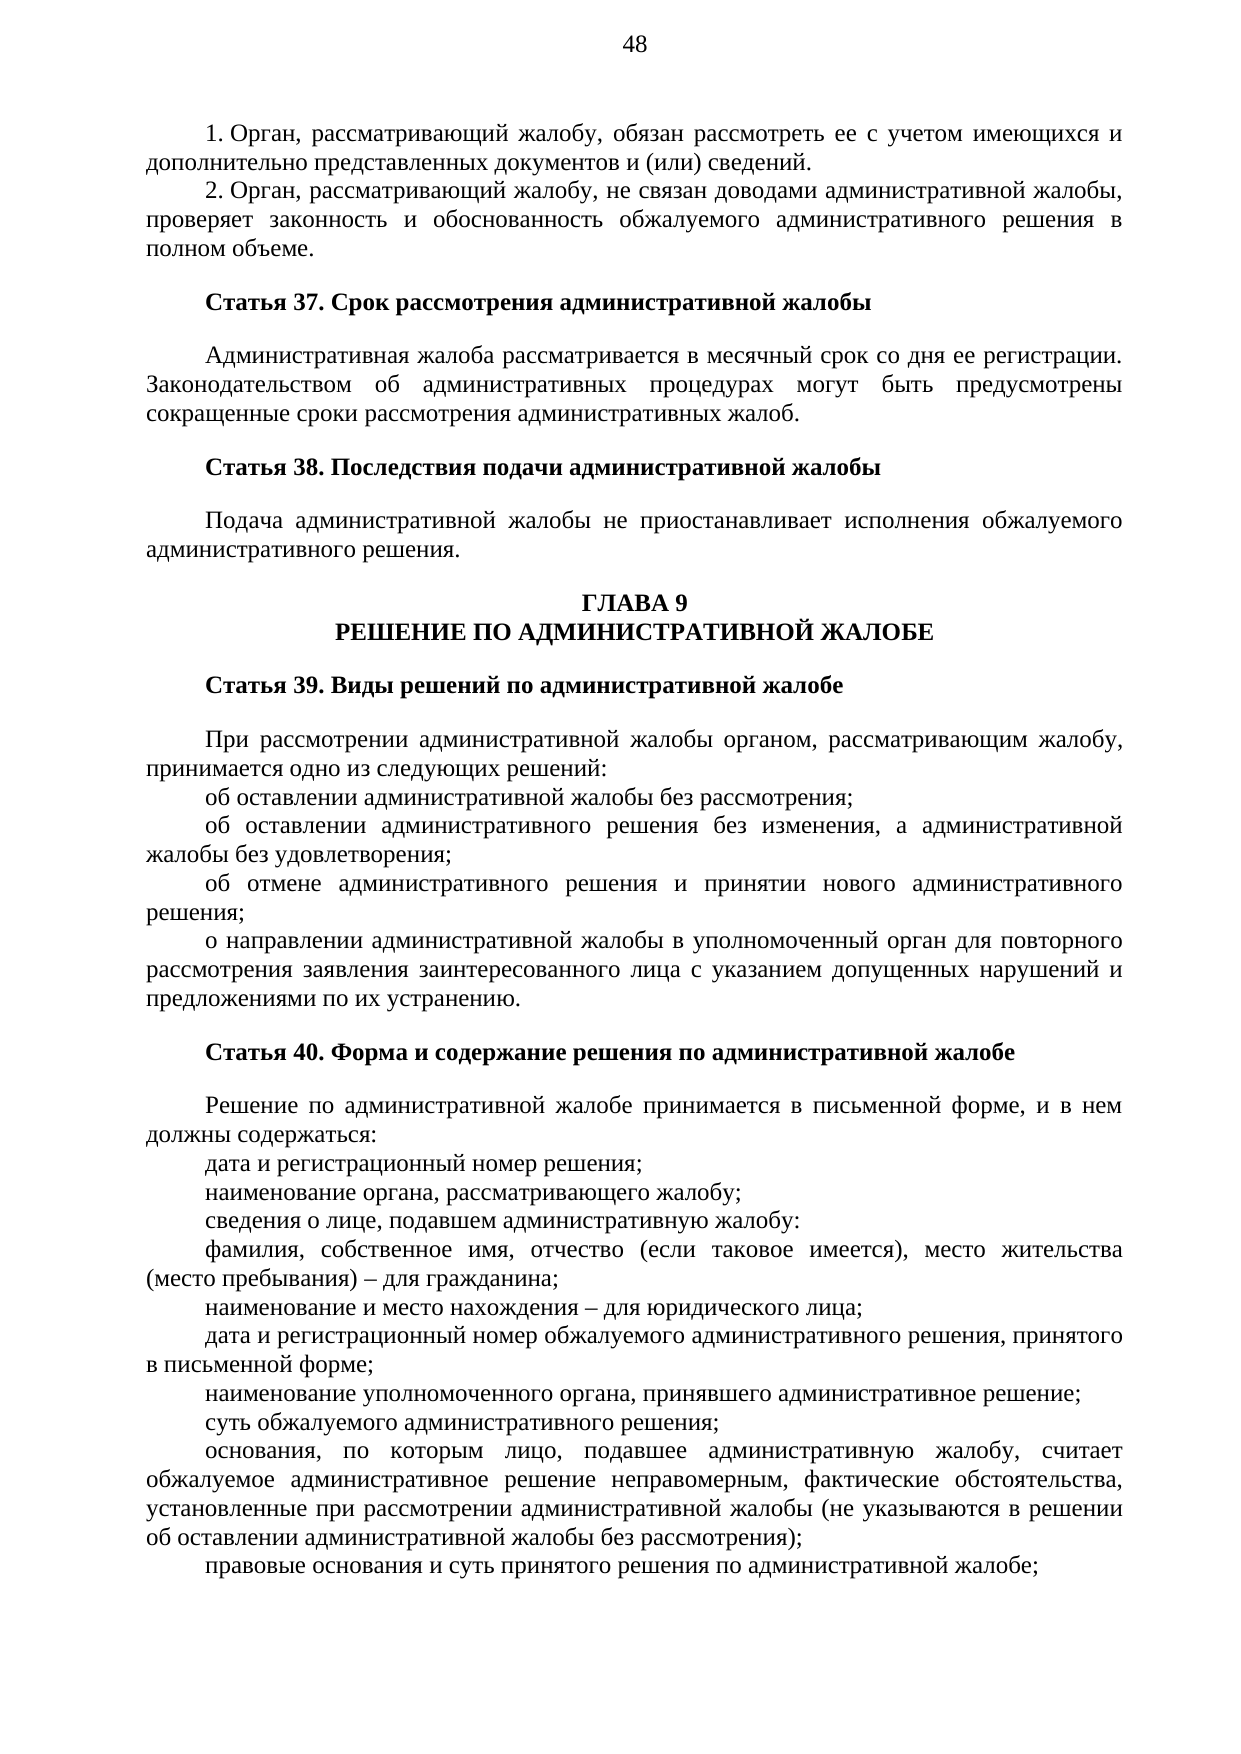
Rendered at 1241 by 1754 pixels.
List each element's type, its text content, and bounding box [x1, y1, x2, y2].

text Статья 39. Виды решений по административной жалобе [205, 671, 1123, 699]
text Административная жалоба рассматривается в месячный срок со дня ее регистрации. Законодательством об административных процедурах могут быть предусмотрены сокращенные сроки рассмотрения административных жалоб. [146, 341, 1123, 427]
text ГЛАВА 9 РЕШЕНИЕ ПО АДМИНИСТРАТИВНОЙ ЖАЛОБЕ [146, 588, 1123, 646]
text дата и регистрационный номер решения; [146, 1148, 1123, 1177]
text правовые основания и суть принятого решения по административной жалобе; [146, 1551, 1123, 1579]
text Статья 38. Последствия подачи административной жалобы [205, 452, 1123, 481]
text При рассмотрении административной жалобы органом, рассматривающим жалобу, принимается одно из следующих решений: [146, 724, 1123, 782]
text 1. Орган, рассматривающий жалобу, обязан рассмотреть ее с учетом имеющихся и дополнительно представленных документов и (или) сведений. [146, 118, 1123, 176]
text дата и регистрационный номер обжалуемого административного решения, принятого в письменной форме; [146, 1321, 1123, 1378]
text сведения о лице, подавшем административную жалобу: [146, 1206, 1123, 1234]
text наименование уполномоченного органа, принявшего административное решение; [146, 1378, 1123, 1407]
text о направлении административной жалобы в уполномоченный орган для повторного рассмотрения заявления заинтересованного лица с указанием допущенных нарушений и предложениями по их устранению. [146, 926, 1123, 1012]
text фамилия, собственное имя, отчество (если таковое имеется), место жительства (место пребывания) – для гражданина; [146, 1234, 1123, 1292]
text основания, по которым лицо, подавшее административную жалобу, считает обжалуемое административное решение неправомерным, фактические обстоятельства, установленные при рассмотрении административной жалобы (не указываются в решении об оставлении административной жалобы без рассмотрения); [146, 1436, 1123, 1551]
text Статья 40. Форма и содержание решения по административной жалобе [205, 1037, 1123, 1066]
text Подача административной жалобы не приостанавливает исполнения обжалуемого административного решения. [146, 506, 1123, 563]
text наименование и место нахождения – для юридического лица; [146, 1292, 1123, 1321]
text об оставлении административной жалобы без рассмотрения; [146, 782, 1123, 811]
text Решение по административной жалобе принимается в письменной форме, и в нем должны содержаться: [146, 1091, 1123, 1148]
text суть обжалуемого административного решения; [146, 1407, 1123, 1436]
text Статья 37. Срок рассмотрения административной жалобы [205, 287, 1123, 316]
text об оставлении административного решения без изменения, а административной жалобы без удовлетворения; [146, 811, 1123, 868]
text наименование органа, рассматривающего жалобу; [146, 1177, 1123, 1206]
text об отмене административного решения и принятии нового административного решения; [146, 868, 1123, 926]
text 2. Орган, рассматривающий жалобу, не связан доводами административной жалобы, проверяет законность и обоснованность обжалуемого административного решения в полном объеме. [146, 176, 1123, 262]
